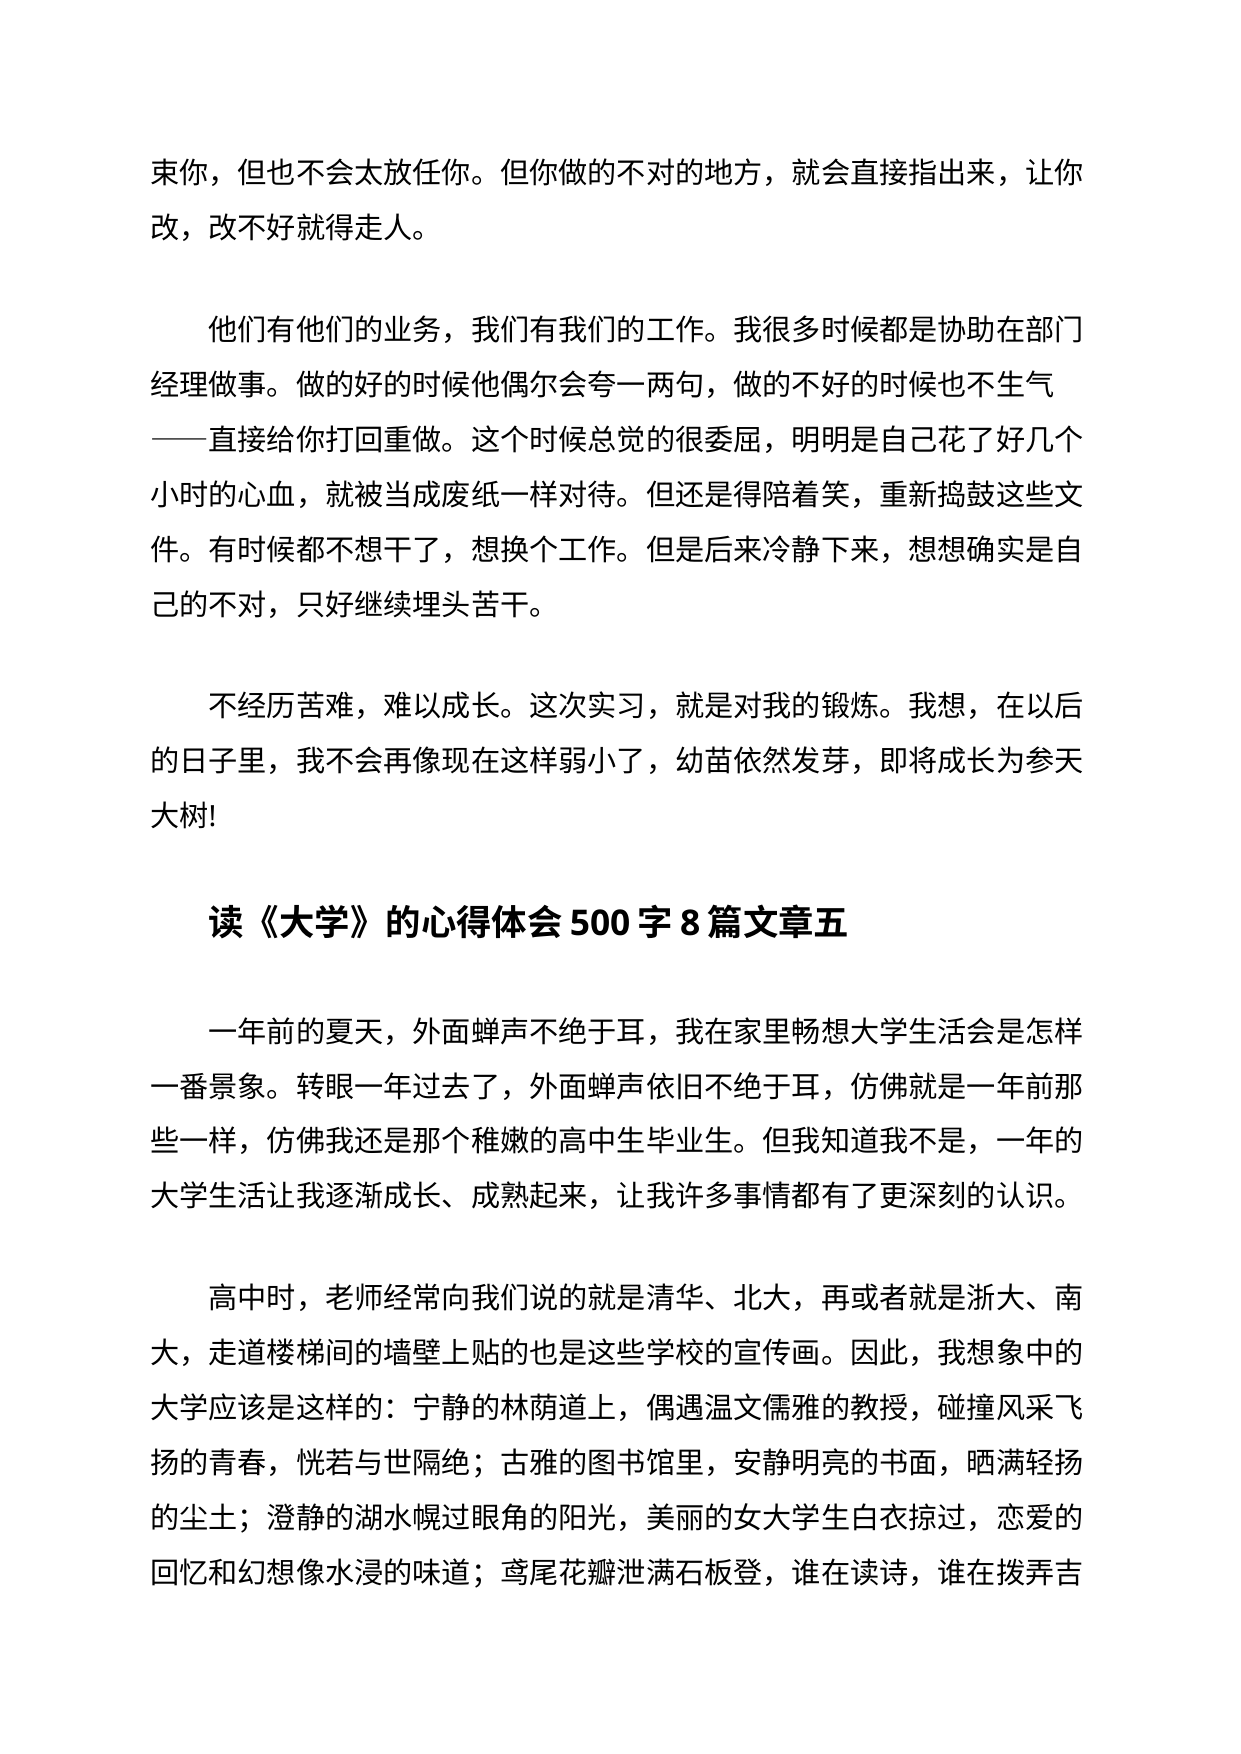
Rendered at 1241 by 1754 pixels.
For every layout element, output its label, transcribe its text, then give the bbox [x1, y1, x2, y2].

text 读《大学》的心得体会500字8篇文章五 [150, 895, 1090, 946]
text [150, 150, 1090, 247]
text 一年前的夏天，外面蝉声不绝于耳，我在家里畅想大学生活会是怎样一番景象。转眼一年过去了，外面蝉声依旧不绝于耳，仿佛就是一年前那些一样，仿佛我还是那个稚嫩的高中生毕业生。但我知道我不是，一年的大学生活让我逐渐成长、成熟起来，让我许多事情都有了更深刻的认识。 [150, 1008, 1090, 1215]
text 他们有他们的业务，我们有我们的工作。我很多时候都是协助在部门经理做事。做的好的时候他偶尔会夸一两句，做的不好的时候也不生气——直接给你打回重做。这个时候总觉的很委屈，明明是自己花了好几个小时的心血，就被当成废纸一样对待。但还是得陪着笑，重新捣鼓这些文件。有时候都不想干了，想换个工作。但是后来冷静下来，想想确实是自己的不对，只好继续埋头苦干。 [150, 307, 1090, 623]
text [150, 1275, 1090, 1591]
text 不经历苦难，难以成长。这次实习，就是对我的锻炼。我想，在以后的日子里，我不会再像现在这样弱小了，幼苗依然发芽，即将成长为参天大树! [150, 683, 1090, 835]
